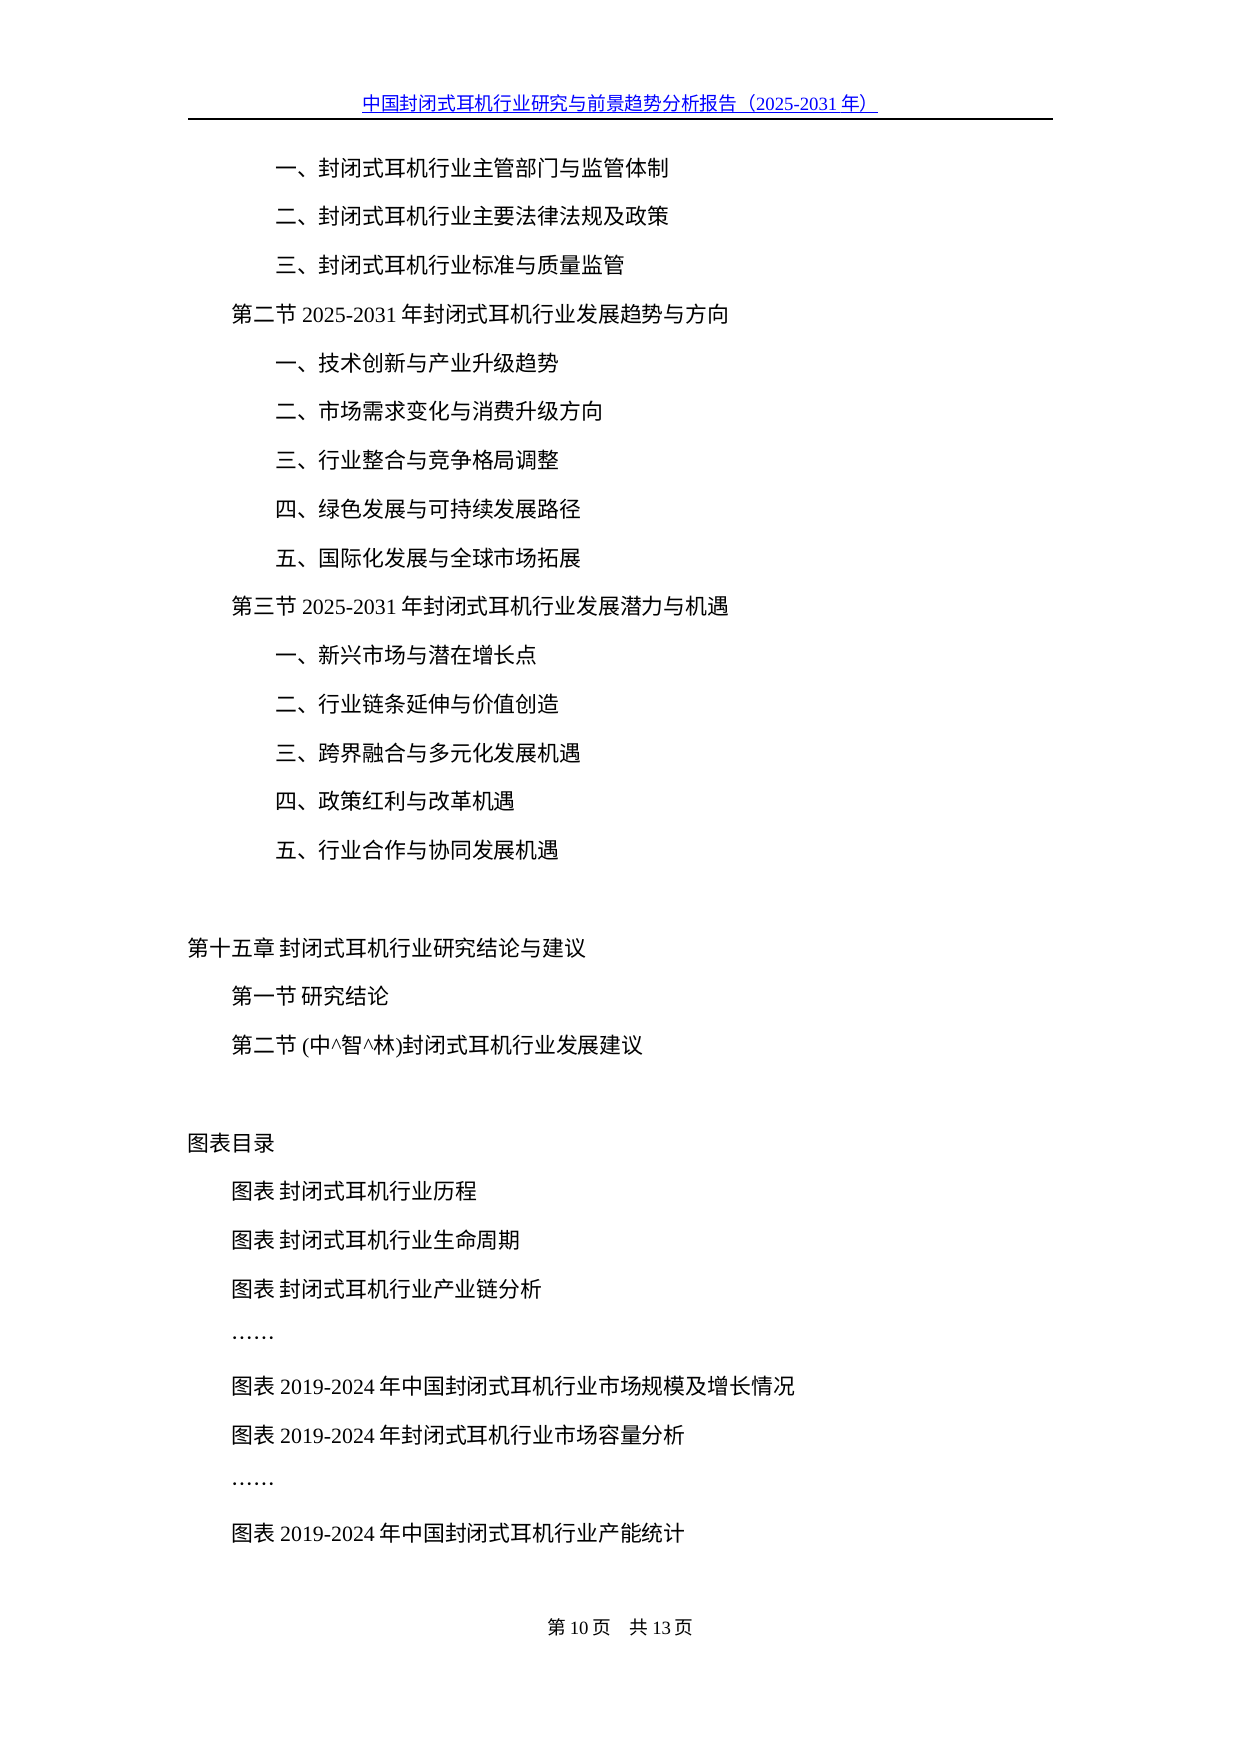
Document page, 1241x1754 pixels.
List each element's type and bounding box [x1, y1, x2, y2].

text [187, 150, 1053, 1548]
